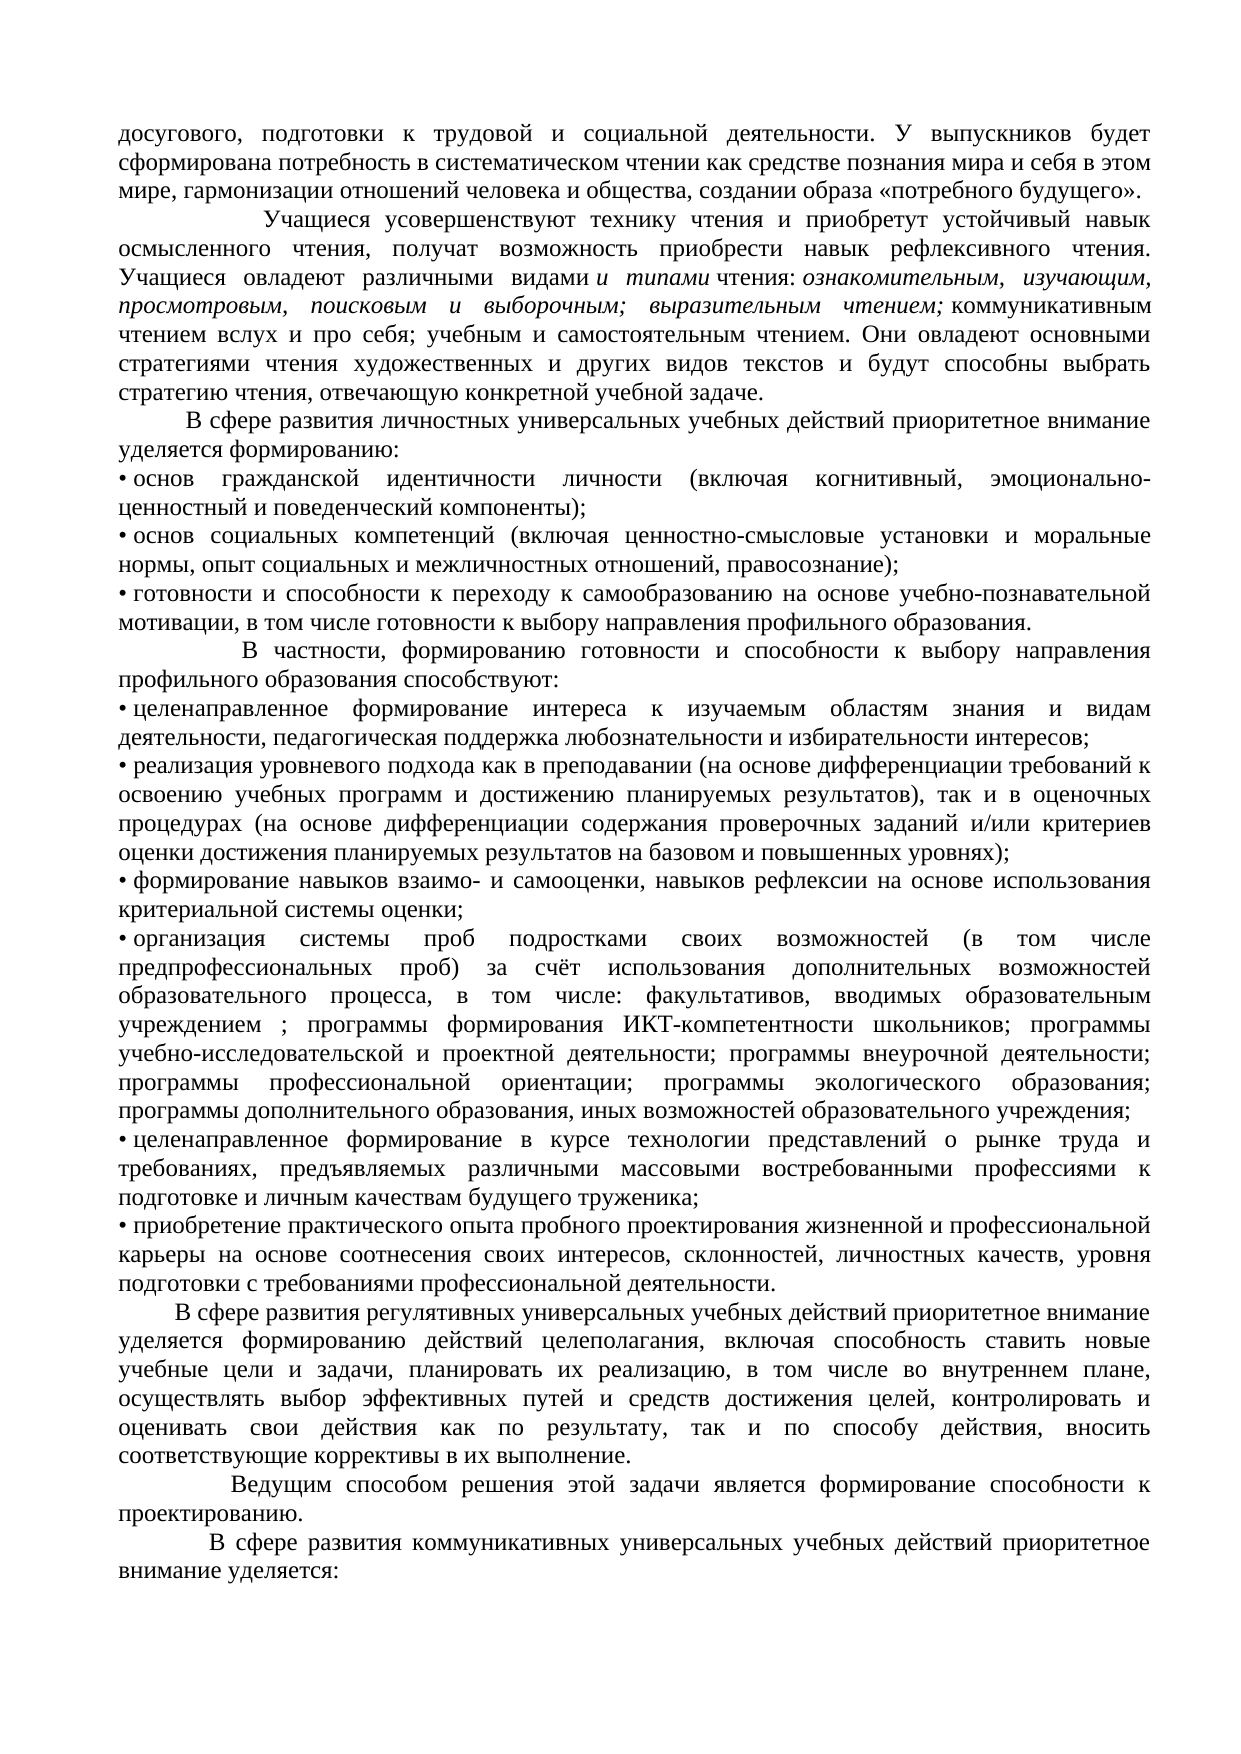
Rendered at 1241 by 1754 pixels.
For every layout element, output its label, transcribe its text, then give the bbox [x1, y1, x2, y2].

text • реализация уровневого подхода как в преподавании (на основе дифференциации требований к освоению учебных программ и достижению планируемых результатов), так и в оценочных процедурах (на основе дифференциации содержания проверочных заданий и/или критериев оценки достижения планируемых результатов на базовом и повышенных уровнях); [118, 751, 1152, 866]
text • целенаправленное формирование в курсе технологии представлений о рынке труда и требованиях, предъявляемых различными массовыми востребованными профессиями к подготовке и личным качествам будущего труженика; [118, 1124, 1152, 1211]
text Учащиеся усовершенствуют технику чтения и приобретут устойчивый навык осмысленного чтения, получат возможность приобрести навык рефлексивного чтения. Учащиеся овладеют различными видами и типами чтения: ознакомительным, изучающим, просмотровым, поисковым и выборочным; выразительным чтением; коммуникативным чтением вслух и про себя; учебным и самостоятельным чтением. Они овладеют основными стратегиями чтения художественных и других видов текстов и будут способны выбрать стратегию чтения, отвечающую конкретной учебной задаче. [118, 204, 1152, 406]
text • приобретение практического опыта пробного проектирования жизненной и профессиональной карьеры на основе соотнесения своих интересов, склонностей, личностных качеств, уровня подготовки с требованиями профессиональной деятельности. [118, 1211, 1152, 1297]
text Ведущим способом решения этой задачи является формирование способности к проектированию. [118, 1469, 1152, 1527]
text В сфере развития регулятивных универсальных учебных действий приоритетное внимание уделяется формированию действий целеполагания, включая способность ставить новые учебные цели и задачи, планировать их реализацию, в том числе во внутреннем плане, осуществлять выбор эффективных путей и средств достижения целей, контролировать и оценивать свои действия как по результату, так и по способу действия, вносить соответствующие коррективы в их выполнение. [118, 1297, 1152, 1469]
text • основ социальных компетенций (включая ценностно-смысловые установки и моральные нормы, опыт социальных и межличностных отношений, правосознание); [118, 521, 1152, 578]
text • формирование навыков взаимо- и самооценки, навыков рефлексии на основе использования критериальной системы оценки; [118, 866, 1152, 923]
text В частности, формированию готовности и способности к выбору направления профильного образования способствуют: [118, 636, 1152, 693]
text В сфере развития коммуникативных универсальных учебных действий приоритетное внимание уделяется: [118, 1527, 1152, 1584]
text • организация системы проб подростками своих возможностей (в том числе предпрофессиональных проб) за счёт использования дополнительных возможностей образовательного процесса, в том числе: факультативов, вводимых образовательным учреждением ; программы формирования ИКТ-компетентности школьников; программы учебно-исследовательской и проектной деятельности; программы внеурочной деятельности; программы профессиональной ориентации; программы экологического образования; программы дополнительного образования, иных возможностей образовательного учреждения; [118, 923, 1152, 1124]
text • основ гражданской идентичности личности (включая когнитивный, эмоционально-ценностный и поведенческий компоненты); [118, 463, 1152, 521]
text В сфере развития личностных универсальных учебных действий приоритетное внимание уделяется формированию: [118, 406, 1152, 463]
text • целенаправленное формирование интереса к изучаемым областям знания и видам деятельности, педагогическая поддержка любознательности и избирательности интересов; [118, 693, 1152, 751]
text • готовности и способности к переходу к самообразованию на основе учебно-познавательной мотивации, в том числе готовности к выбору направления профильного образования. [118, 578, 1152, 636]
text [118, 118, 1152, 204]
